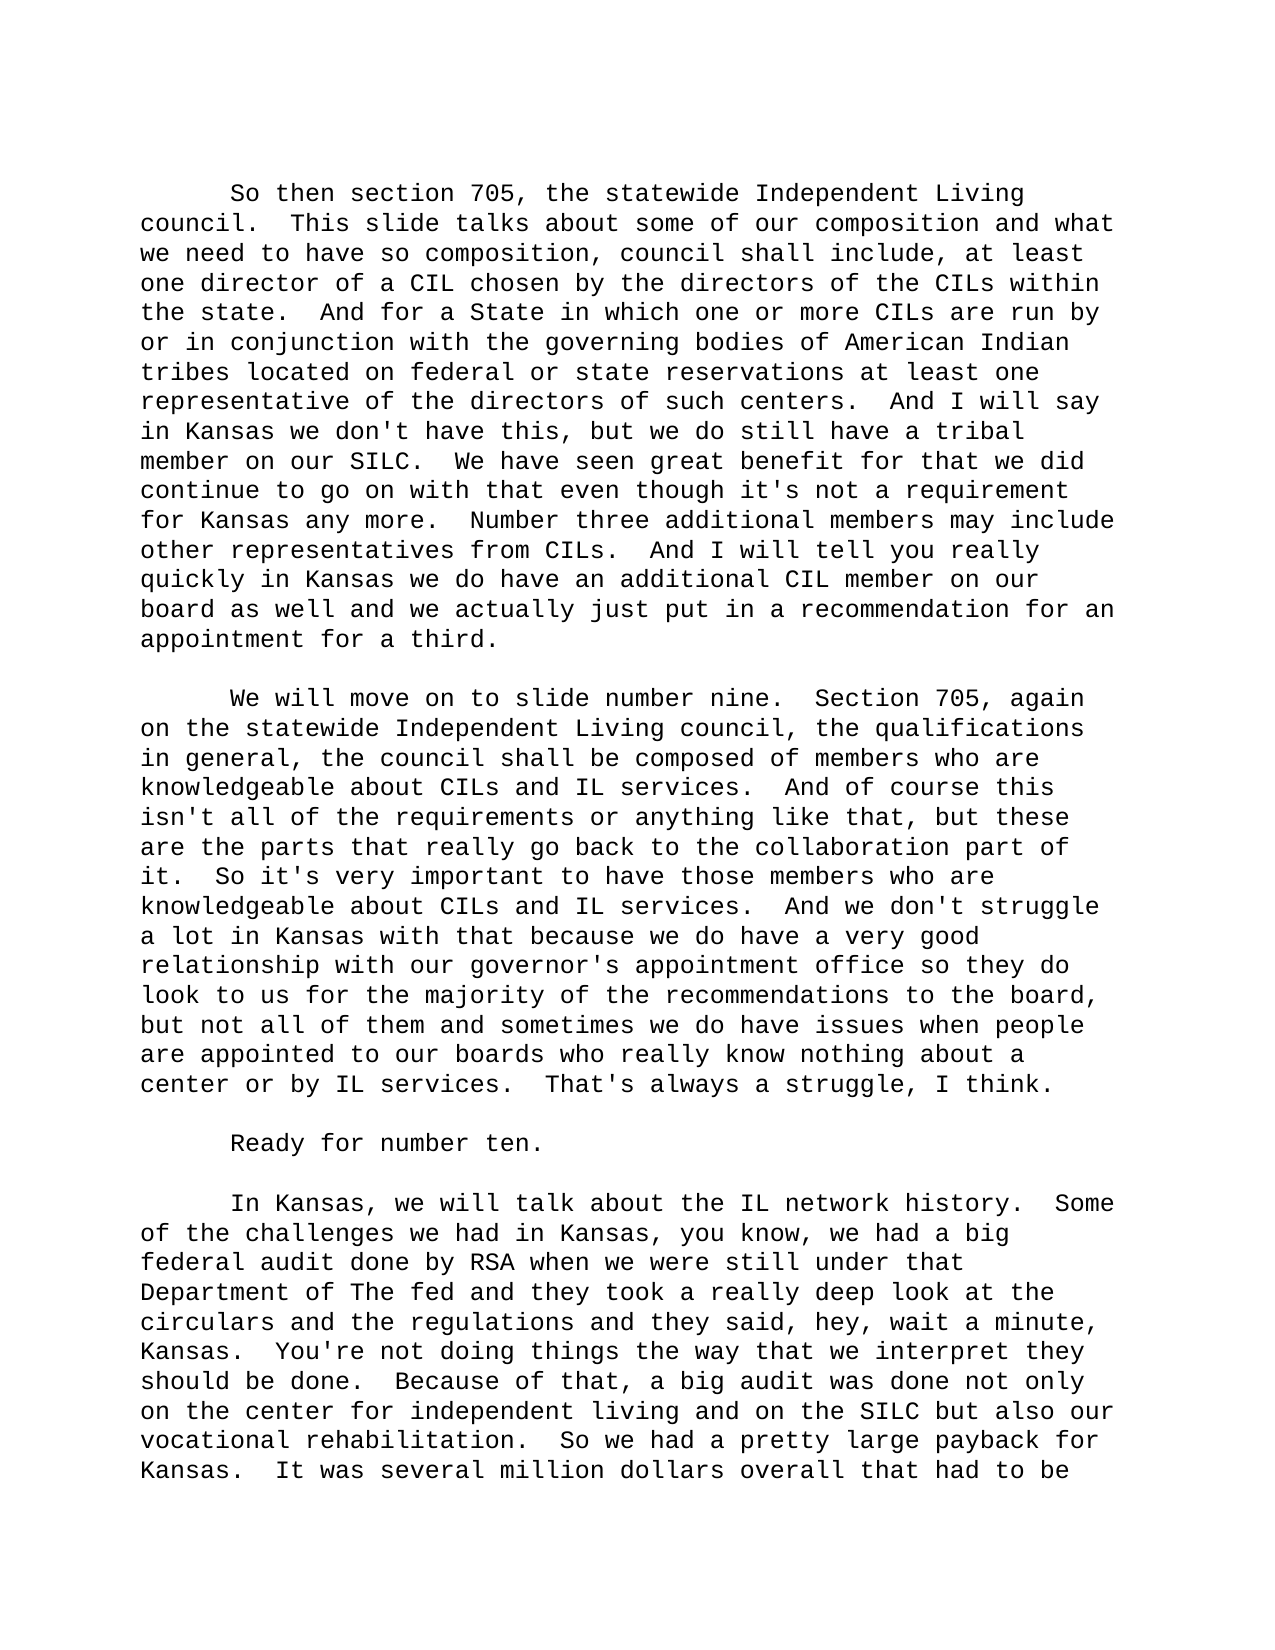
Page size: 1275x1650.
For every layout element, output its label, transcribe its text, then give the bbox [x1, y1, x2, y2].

text We will move on to slide number nine. Section 705, again on the statewide Independent Living council, the qualifications in general, the council shall be composed of members who are knowledgeable about CILs and IL services. And of course this isn't all of the requirements or anything like that, but these are the parts that really go back to the collaboration part of it. So it's very important to have those members who are knowledgeable about CILs and IL services. And we don't struggle a lot in Kansas with that because we do have a very good relationship with our governor's appointment office so they do look to us for the majority of the recommendations to the board, but not all of them and sometimes we do have issues when people are appointed to our boards who really know nothing about a center or by IL services. That's always a struggle, I think. [140, 684, 1125, 1100]
text So then section 705, the statewide Independent Living council. This slide talks about some of our composition and what we need to have so composition, council shall include, at least one director of a CIL chosen by the directors of the CILs within the state. And for a State in which one or more CILs are run by or in conjunction with the governing bodies of American Indian tribes located on federal or state reservations at least one representative of the directors of such centers. And I will say in Kansas we don't have this, but we do still have a tribal member on our SILC. We have seen great benefit for that we did continue to go on with that even though it's not a requirement for Kansas any more. Number three additional members may include other representatives from CILs. And I will tell you really quickly in Kansas we do have an additional CIL member on our board as well and we actually just put in a recommendation for an appointment for a third. [140, 180, 1125, 655]
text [140, 1189, 1125, 1486]
text Ready for number ten. [140, 1130, 1125, 1159]
